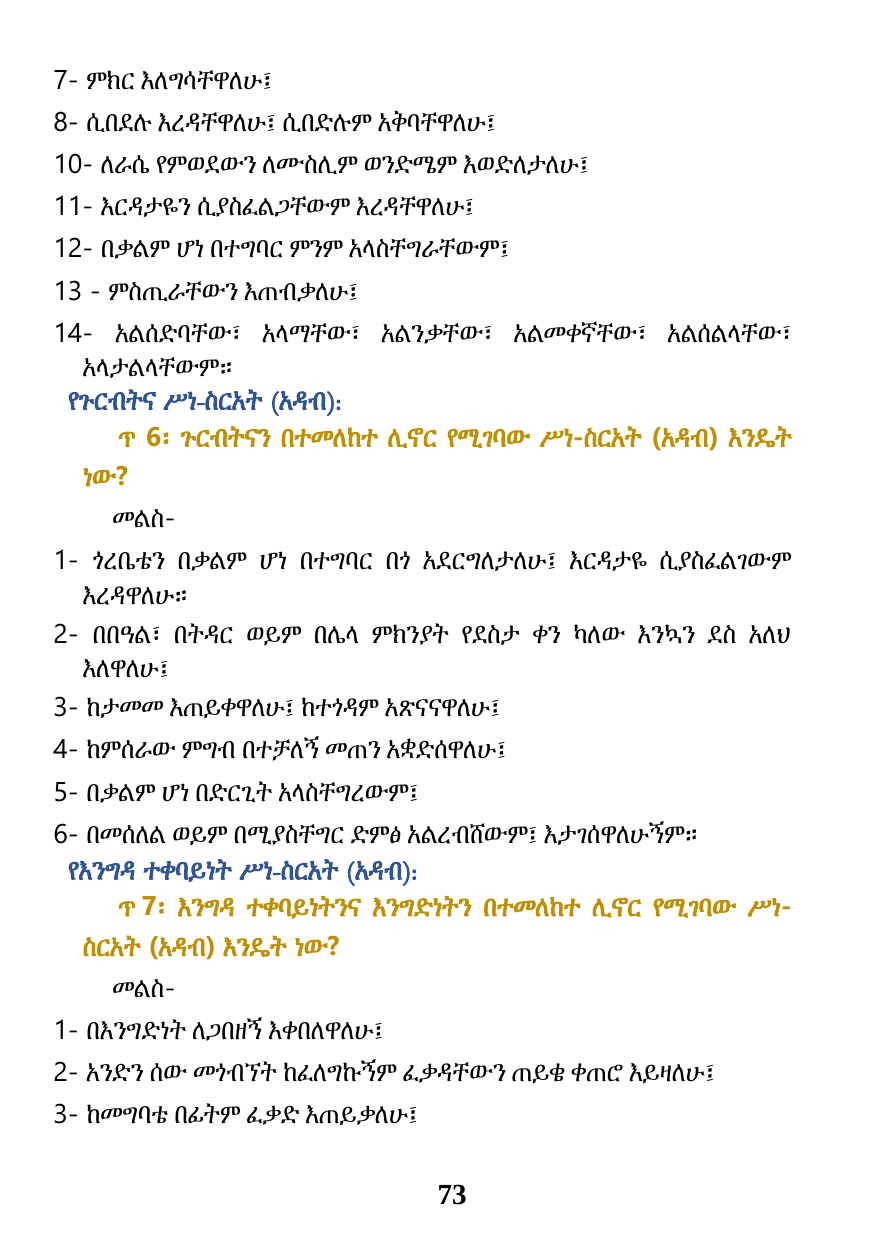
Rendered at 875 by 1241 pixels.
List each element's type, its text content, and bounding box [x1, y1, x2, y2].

text 4- ከምሰራው ምግብ በተቻለኝ መጠን አቋድሰዋለሁ፤ [53, 729, 791, 766]
text 12- በቃልም ሆነ በተግባር ምንም አላስቸግራቸውም፤ [53, 228, 791, 264]
text 2- በበዓል፣ በትዳር ወይም በሌላ ምክንያት የደስታ ቀን ካለው እንኳን ደስ አለህ እለዋለሁ፤ [53, 613, 791, 682]
text 6- በመሰለል ወይም በሚያስቸግር ድምፅ አልረብሸውም፤ እታገሰዋለሁኝም። [53, 813, 791, 850]
text 10- ለራሴ የምወደውን ለሙስሊም ወንድሜም እወድለታለሁ፤ [53, 143, 791, 180]
text 8- ሲበደሉ እረዳቸዋለሁ፤ ሲበድሉም አቅባቸዋለሁ፤ [53, 101, 791, 138]
subtitle ጥ 6፡ ጉርብትናን በተመለከተ ሊኖር የሚገባው ሥነ-ስርአት (አዳብ) እንዴት ነው? [83, 418, 791, 492]
text 11- እርዳታዬን ሲያስፈልጋቸውም እረዳቸዋለሁ፤ [53, 186, 791, 222]
text 1- በእንግድነት ለጋበዘኝ እቀበለዋለሁ፤ [53, 1009, 791, 1046]
text መልስ- [83, 967, 791, 1004]
text 3- ከመግባቴ በፊትም ፈቃድ እጠይቃለሁ፤ [53, 1094, 791, 1131]
text 14- አልሰድባቸው፣ አላማቸው፣ አልንቃቸው፣ አልመቀኛቸው፣ አልሰልላቸው፣ አላታልላቸውም። [53, 312, 791, 381]
text 5- በቃልም ሆነ በድርጊት አላስቸግረውም፤ [53, 771, 791, 808]
subtitle ጥ7፡ እንግዳ ተቀባይነትንና እንግድነትን በተመለከተ ሊኖር የሚገባው ሥነ-ስርአት (አዳብ) እንዴት ነው? [83, 888, 791, 962]
text 1- ጎረቤቴን በቃልም ሆነ በተግባር በጎ አደርግለታለሁ፤ እርዳታዬ ሲያስፈልገውም እረዳዋለሁ። [53, 540, 791, 609]
text 7- ምክር እለግሳቸዋለሁ፤ [53, 59, 791, 96]
text 13 - ምስጢራቸውን እጠብቃለሁ፤ [53, 270, 791, 307]
subtitle የጉርብትና ሥነ-ስርአት (አዳብ): [68, 386, 791, 414]
text 2- አንድን ሰው መጎብኘት ከፈለግኩኝም ፈቃዳቸውን ጠይቄ ቀጠሮ እይዛለሁ፤ [53, 1052, 791, 1088]
subtitle የእንግዳ ተቀባይነት ሥነ-ስርአት (አዳብ): [68, 855, 791, 884]
text መልስ- [83, 497, 791, 534]
text 3- ከታመመ እጠይቀዋለሁ፤ ከተጎዳም አጽናናዋለሁ፤ [53, 687, 791, 723]
